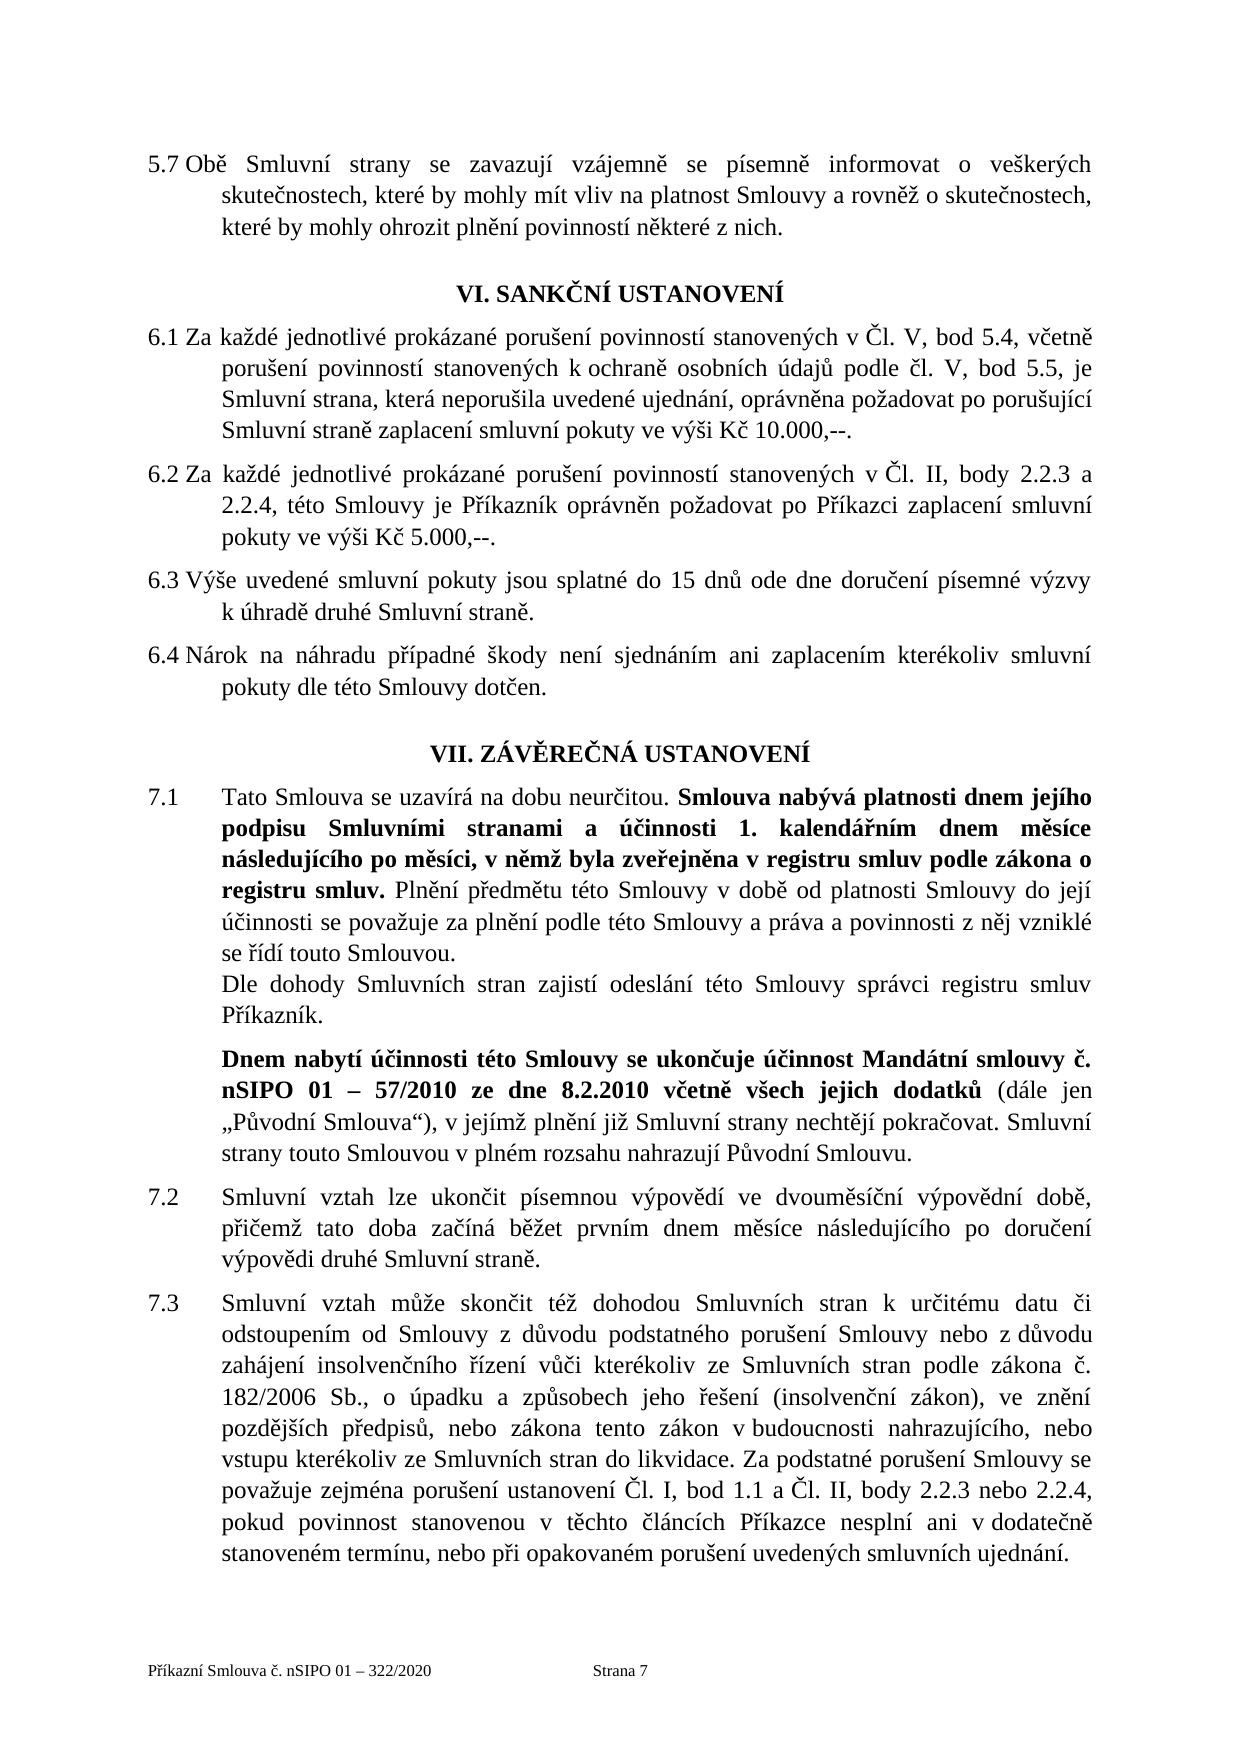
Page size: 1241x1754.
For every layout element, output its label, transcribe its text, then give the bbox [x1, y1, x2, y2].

text Dnem nabytí účinnosti této Smlouvy se ukončuje účinnost Mandátní smlouvy č. nSIPO 01 – 57/2010 ze dne 8.2.2010 včetně všech jejich dodatků (dále jen „Původní Smlouva“), v jejímž plnění již Smluvní strany nechtějí pokračovat. Smluvní strany touto Smlouvou v plném rozsahu nahrazují Původní Smlouvu. [221, 1043, 1093, 1168]
text 7.3 Smluvní vztah může skončit též dohodou Smluvních stran k určitému datu či odstoupením od Smlouvy z důvodu podstatného porušení Smlouvy nebo z důvodu zahájení insolvenčního řízení vůči kterékoliv ze Smluvních stran podle zákona č. 182/2006 Sb., o úpadku a způsobech jeho řešení (insolvenční zákon), ve znění pozdějších předpisů, nebo zákona tento zákon v budoucnosti nahrazujícího, nebo vstupu kterékoliv ze Smluvních stran do likvidace. Za podstatné porušení Smlouvy se považuje zejména porušení ustanovení Čl. I, bod 1.1 a Čl. II, body 2.2.3 nebo 2.2.4, pokud povinnost stanovenou v těchto článcích Příkazce nesplní ani v dodatečně stanoveném termínu, nebo při opakovaném porušení uvedených smluvních ujednání. [148, 1286, 1093, 1568]
list 7.1 Tato Smlouva se uzavírá na dobu neurčitou. Smlouva nabývá platnosti dnem jejího podpisu Smluvními stranami a účinnosti 1. kalendářním dnem měsíce následujícího po měsíci, v němž byla zveřejněna v registru smluv podle zákona o registru smluv. Plnění předmětu této Smlouvy v době od platnosti Smlouvy do její účinnosti se považuje za plnění podle této Smlouvy a práva a povinnosti z něj vzniklé se řídí touto Smlouvou. [148, 780, 1093, 968]
list Dle dohody Smluvních stran zajistí odeslání této Smlouvy správci registru smluv Příkazník. [221, 968, 1093, 1030]
list Výše uvedené smluvní pokuty jsou splatné do 15 dnů ode dne doručení písemné výzvy k úhradě druhé Smluvní straně. [148, 564, 1093, 626]
title VII. ZÁVĚREČNÁ USTANOVENÍ [148, 739, 1093, 768]
list Obě Smluvní strany se zavazují vzájemně se písemně informovat o veškerých skutečnostech, které by mohly mít vliv na platnost Smlouvy a rovněž o skutečnostech, které by mohly ohrozit plnění povinností některé z nich. [148, 148, 1093, 241]
text VI. SANKČNÍ USTANOVENÍ [148, 279, 1093, 308]
list Za každé jednotlivé prokázané porušení povinností stanovených v Čl. V, bod 5.4, včetně porušení povinností stanovených k ochraně osobních údajů podle čl. V, bod 5.5, je Smluvní strana, která neporušila uvedené ujednání, oprávněna požadovat po porušující Smluvní straně zaplacení smluvní pokuty ve výši Kč 10.000,--. [148, 320, 1093, 445]
list Nárok na náhradu případné škody není sjednáním ani zaplacením kterékoliv smluvní pokuty dle této Smlouvy dotčen. [148, 639, 1093, 701]
text 7.2 Smluvní vztah lze ukončit písemnou výpovědí ve dvouměsíční výpovědní době, přičemž tato doba začíná běžet prvním dnem měsíce následujícího po doručení výpovědi druhé Smluvní straně. [148, 1180, 1093, 1274]
list Za každé jednotlivé prokázané porušení povinností stanovených v Čl. II, body 2.2.3 a 2.2.4, této Smlouvy je Příkazník oprávněn požadovat po Příkazci zaplacení smluvní pokuty ve výši Kč 5.000,--. [148, 458, 1093, 551]
